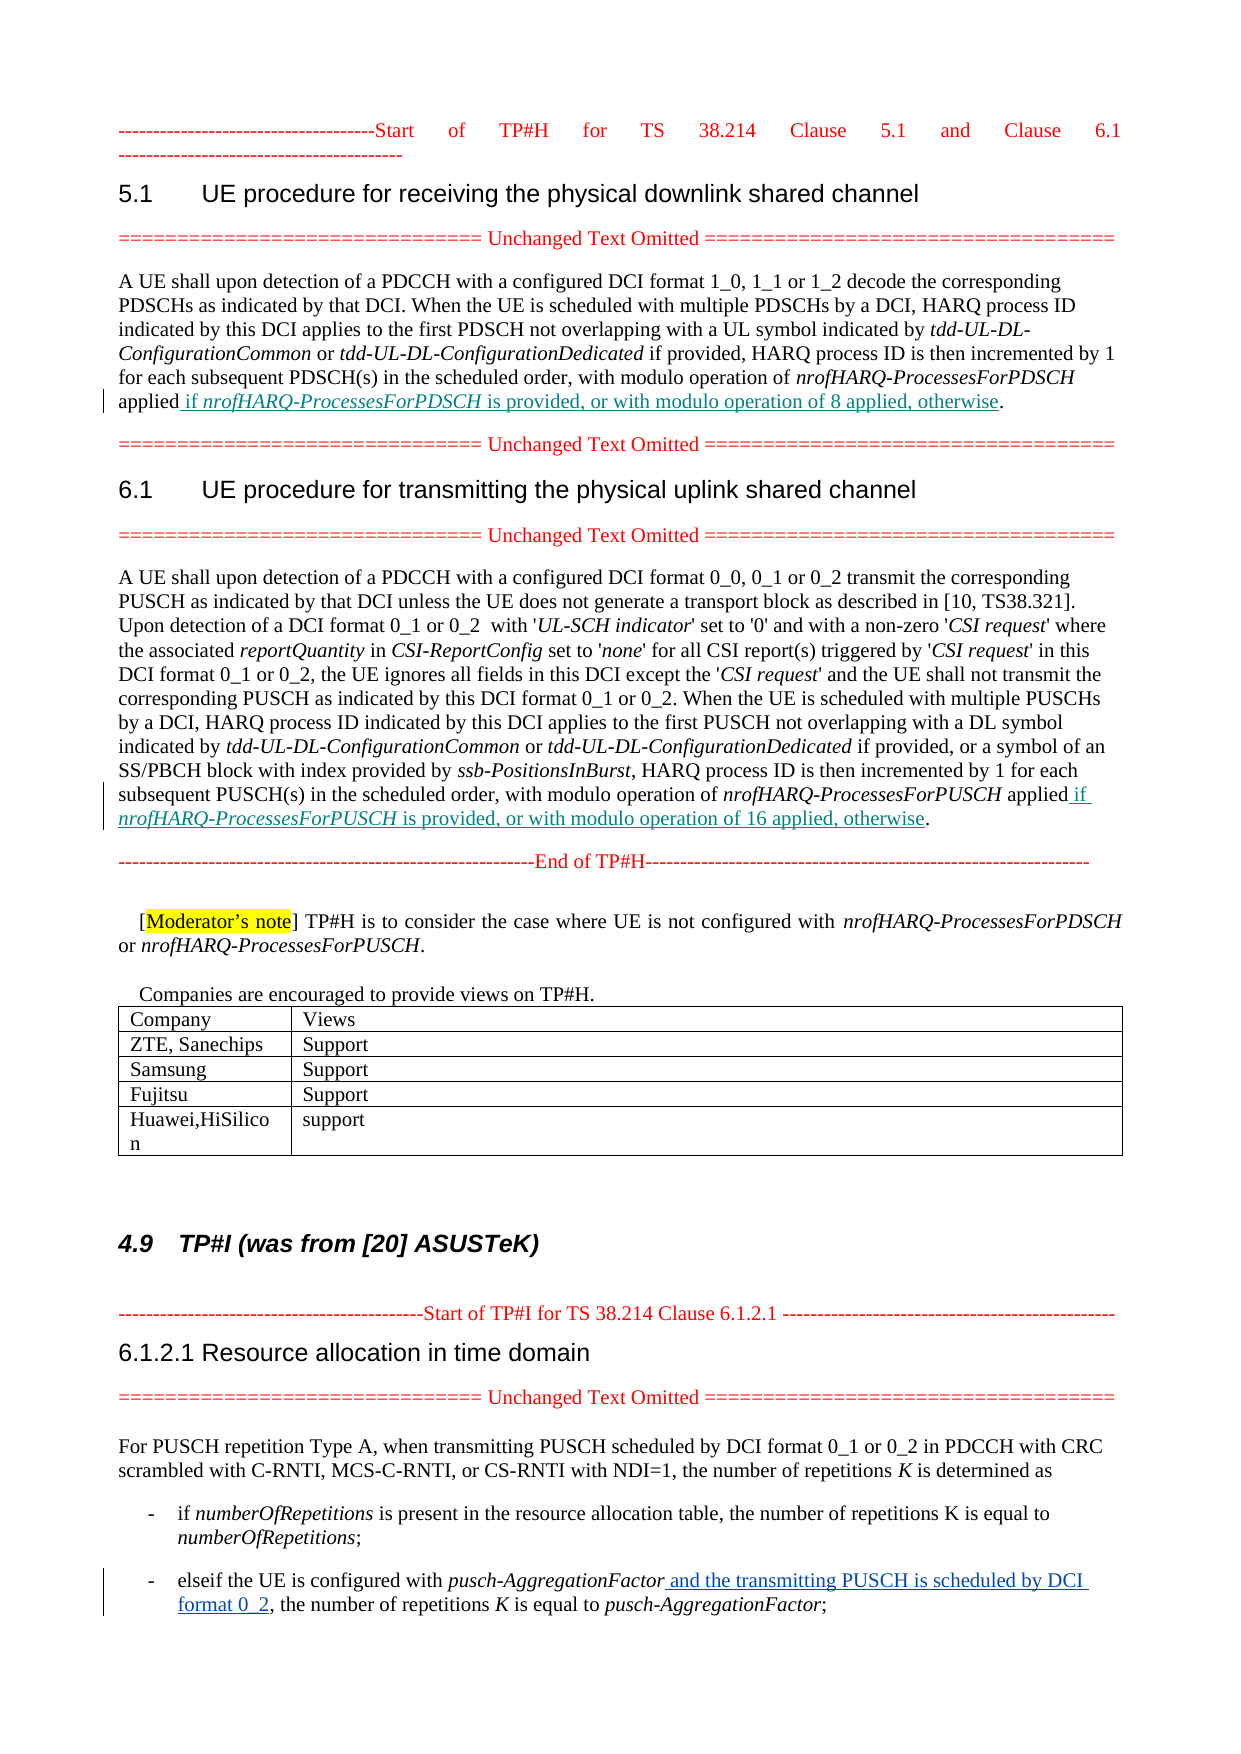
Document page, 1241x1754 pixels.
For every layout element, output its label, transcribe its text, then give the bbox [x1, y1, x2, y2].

table_header Views [292, 1007, 1122, 1031]
table_cell ZTE, Sanechips [119, 1032, 291, 1056]
text 6.1 UE procedure for transmitting the physical uplink shared channel [118, 475, 1122, 504]
table_header Company [119, 1007, 291, 1031]
table_cell Samsung [119, 1057, 291, 1081]
text -------------------------------------Start of TP#H for TS 38.214 Clause 5.1 and Clause 6.1 ----------------------------------------- [118, 118, 1122, 166]
text =============================== Unchanged Text Omitted =================================== [118, 1385, 1122, 1409]
text A UE shall upon detection of a PDCCH with a configured DCI format 1_0, 1_1 or 1_2 decode the corresponding PDSCHs as indicated by that DCI. When the UE is scheduled with multiple PDSCHs by a DCI, HARQ process ID indicated by this DCI applies to the first PDSCH not overlapping with a UL symbol indicated by tdd-UL-DL-ConfigurationCommon or tdd-UL-DL-ConfigurationDedicated if provided, HARQ process ID is then incremented by 1 for each subsequent PDSCH(s) in the scheduled order, with modulo operation of nrofHARQ-ProcessesForPDSCH applied. [118, 269, 1122, 413]
table_cell Support [292, 1057, 1122, 1081]
text Companies are encouraged to provide views on TP#H. [118, 982, 1122, 1006]
text A UE shall upon detection of a PDCCH with a configured DCI format 0_0, 0_1 or 0_2 transmit the corresponding PUSCH as indicated by that DCI unless the UE does not generate a transport block as described in [10, TS38.321]. Upon detection of a DCI format 0_1 or 0_2 with 'UL-SCH indicator' set to '0' and with a non-zero 'CSI request' where the associated reportQuantity in CSI-ReportConfig set to 'none' for all CSI report(s) triggered by 'CSI request' in this DCI format 0_1 or 0_2, the UE ignores all fields in this DCI except the 'CSI request' and the UE shall not transmit the corresponding PUSCH as indicated by this DCI format 0_1 or 0_2. When the UE is scheduled with multiple PUSCHs by a DCI, HARQ process ID indicated by this DCI applies to the first PUSCH not overlapping with a DL symbol indicated by tdd-UL-DL-ConfigurationCommon or tdd-UL-DL-ConfigurationDedicated if provided, or a symbol of an SS/PBCH block with index provided by ssb-PositionsInBurst, HARQ process ID is then incremented by 1 for each subsequent PUSCH(s) in the scheduled order, with modulo operation of nrofHARQ-ProcessesForPUSCH applied. [118, 565, 1122, 830]
table_cell Fujitsu [119, 1082, 291, 1106]
text =============================== Unchanged Text Omitted =================================== [118, 226, 1122, 250]
text - elseif the UE is configured with pusch-AggregationFactor, the number of repetitions K is equal to pusch-AggregationFactor; [148, 1568, 1122, 1616]
text 6.1.2.1 Resource allocation in time domain [118, 1337, 1122, 1366]
text --------------------------------------------Start of TP#I for TS 38.214 Clause 6.1.2.1 ------------------------------------------------ [118, 1301, 1122, 1325]
text =============================== Unchanged Text Omitted =================================== [118, 432, 1122, 456]
text =============================== Unchanged Text Omitted =================================== [118, 522, 1122, 547]
text For PUSCH repetition Type A, when transmitting PUSCH scheduled by DCI format 0_1 or 0_2 in PDCCH with CRC scrambled with C-RNTI, MCS-C-RNTI, or CS-RNTI with NDI=1, the number of repetitions K is determined as [118, 1434, 1122, 1482]
table_cell Huawei,HiSilicon [119, 1107, 291, 1155]
text [Moderator’s note] TP#H is to consider the case where UE is not configured with nrofHARQ-ProcessesForPDSCH or nrofHARQ-ProcessesForPUSCH. [118, 909, 1122, 957]
text - if numberOfRepetitions is present in the resource allocation table, the number of repetitions K is equal to numberOfRepetitions; [148, 1501, 1122, 1549]
text ------------------------------------------------------------End of TP#H---------------------------------------------------------------- [118, 849, 1122, 873]
table_cell Support [292, 1032, 1122, 1056]
table_cell Support [292, 1082, 1122, 1106]
table_cell support [292, 1107, 1122, 1155]
text 5.1 UE procedure for receiving the physical downlink shared channel [118, 179, 1122, 207]
subtitle TP#I (was from [20] ASUSTeK) [118, 1229, 1122, 1258]
